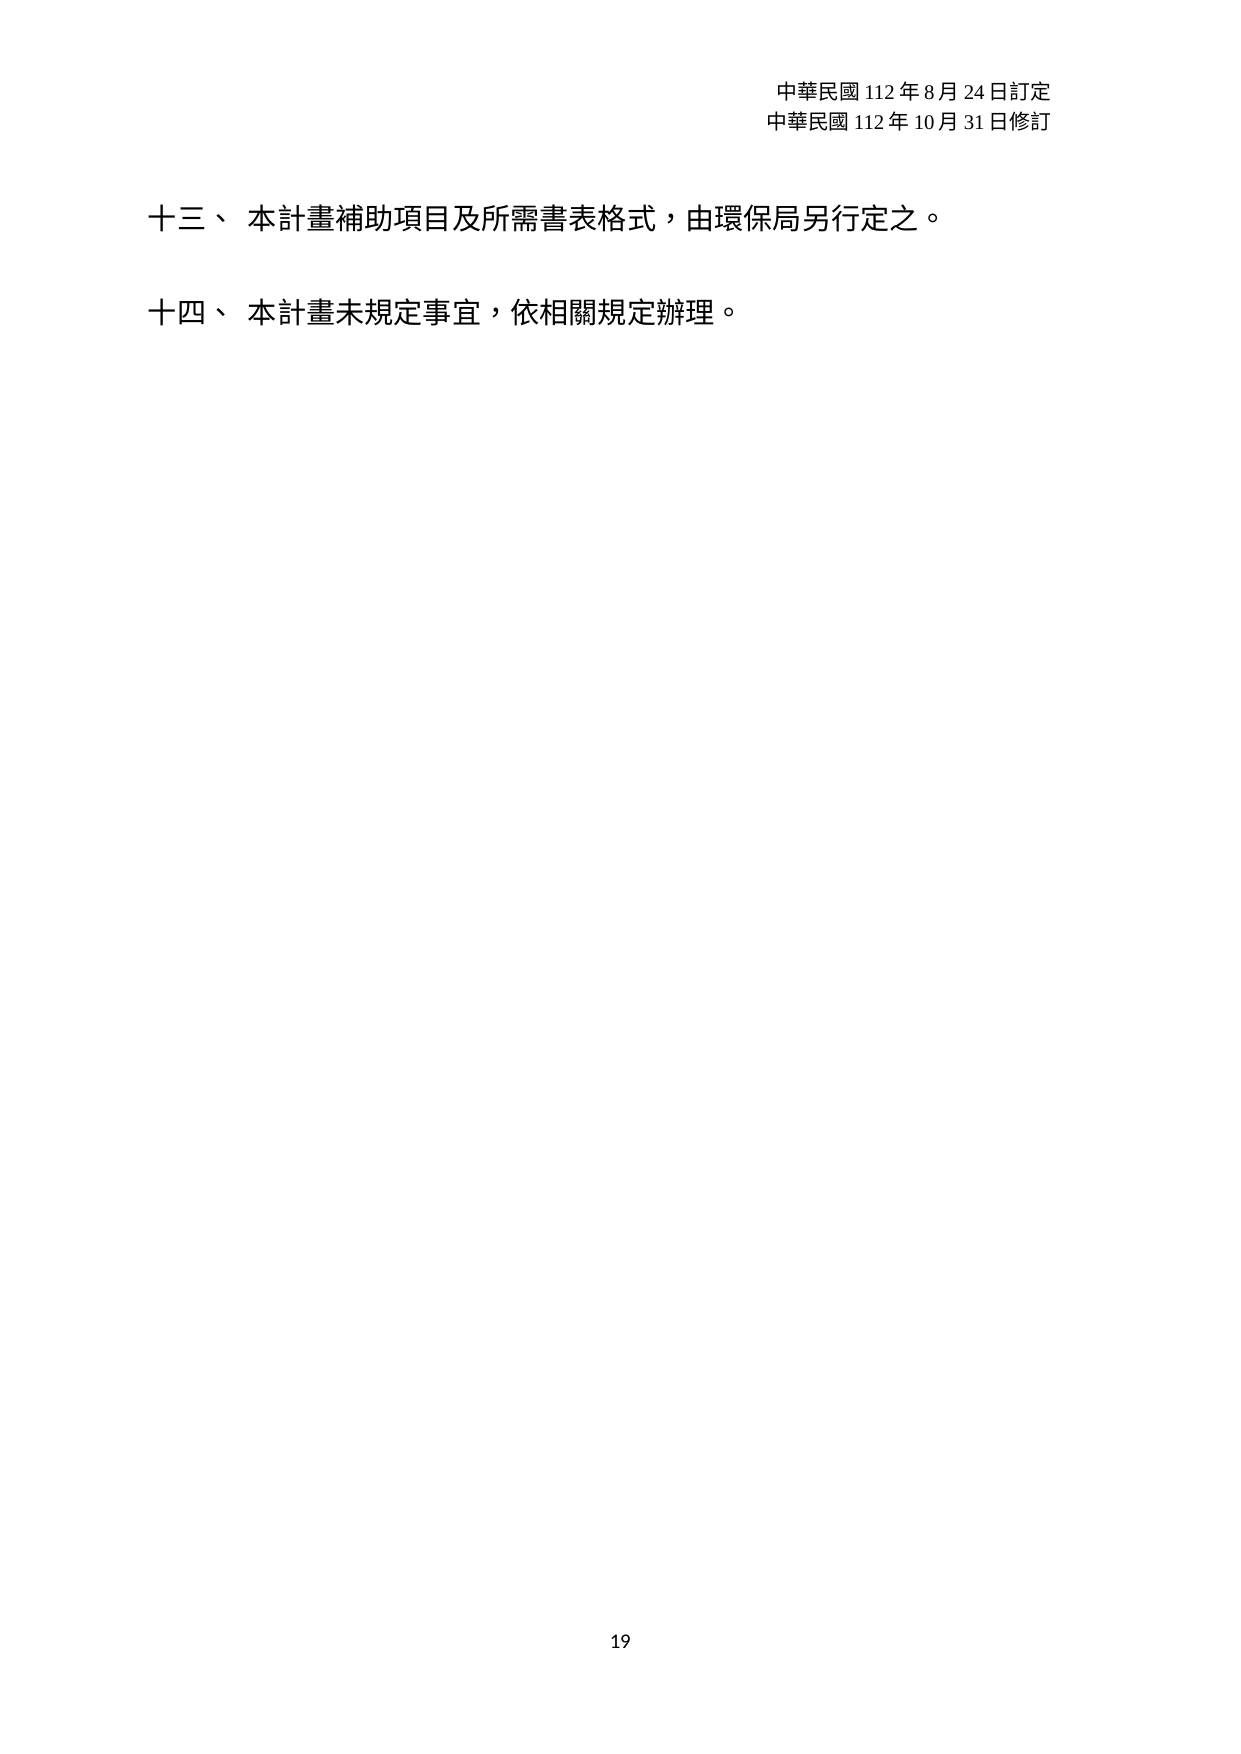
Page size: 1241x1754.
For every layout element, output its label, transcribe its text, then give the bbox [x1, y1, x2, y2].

list 本計畫補助項目及所需書表格式，由環保局另行定之。 [148, 170, 1092, 264]
list 本計畫未規定事宜，依相關規定辦理。 [148, 264, 1092, 358]
